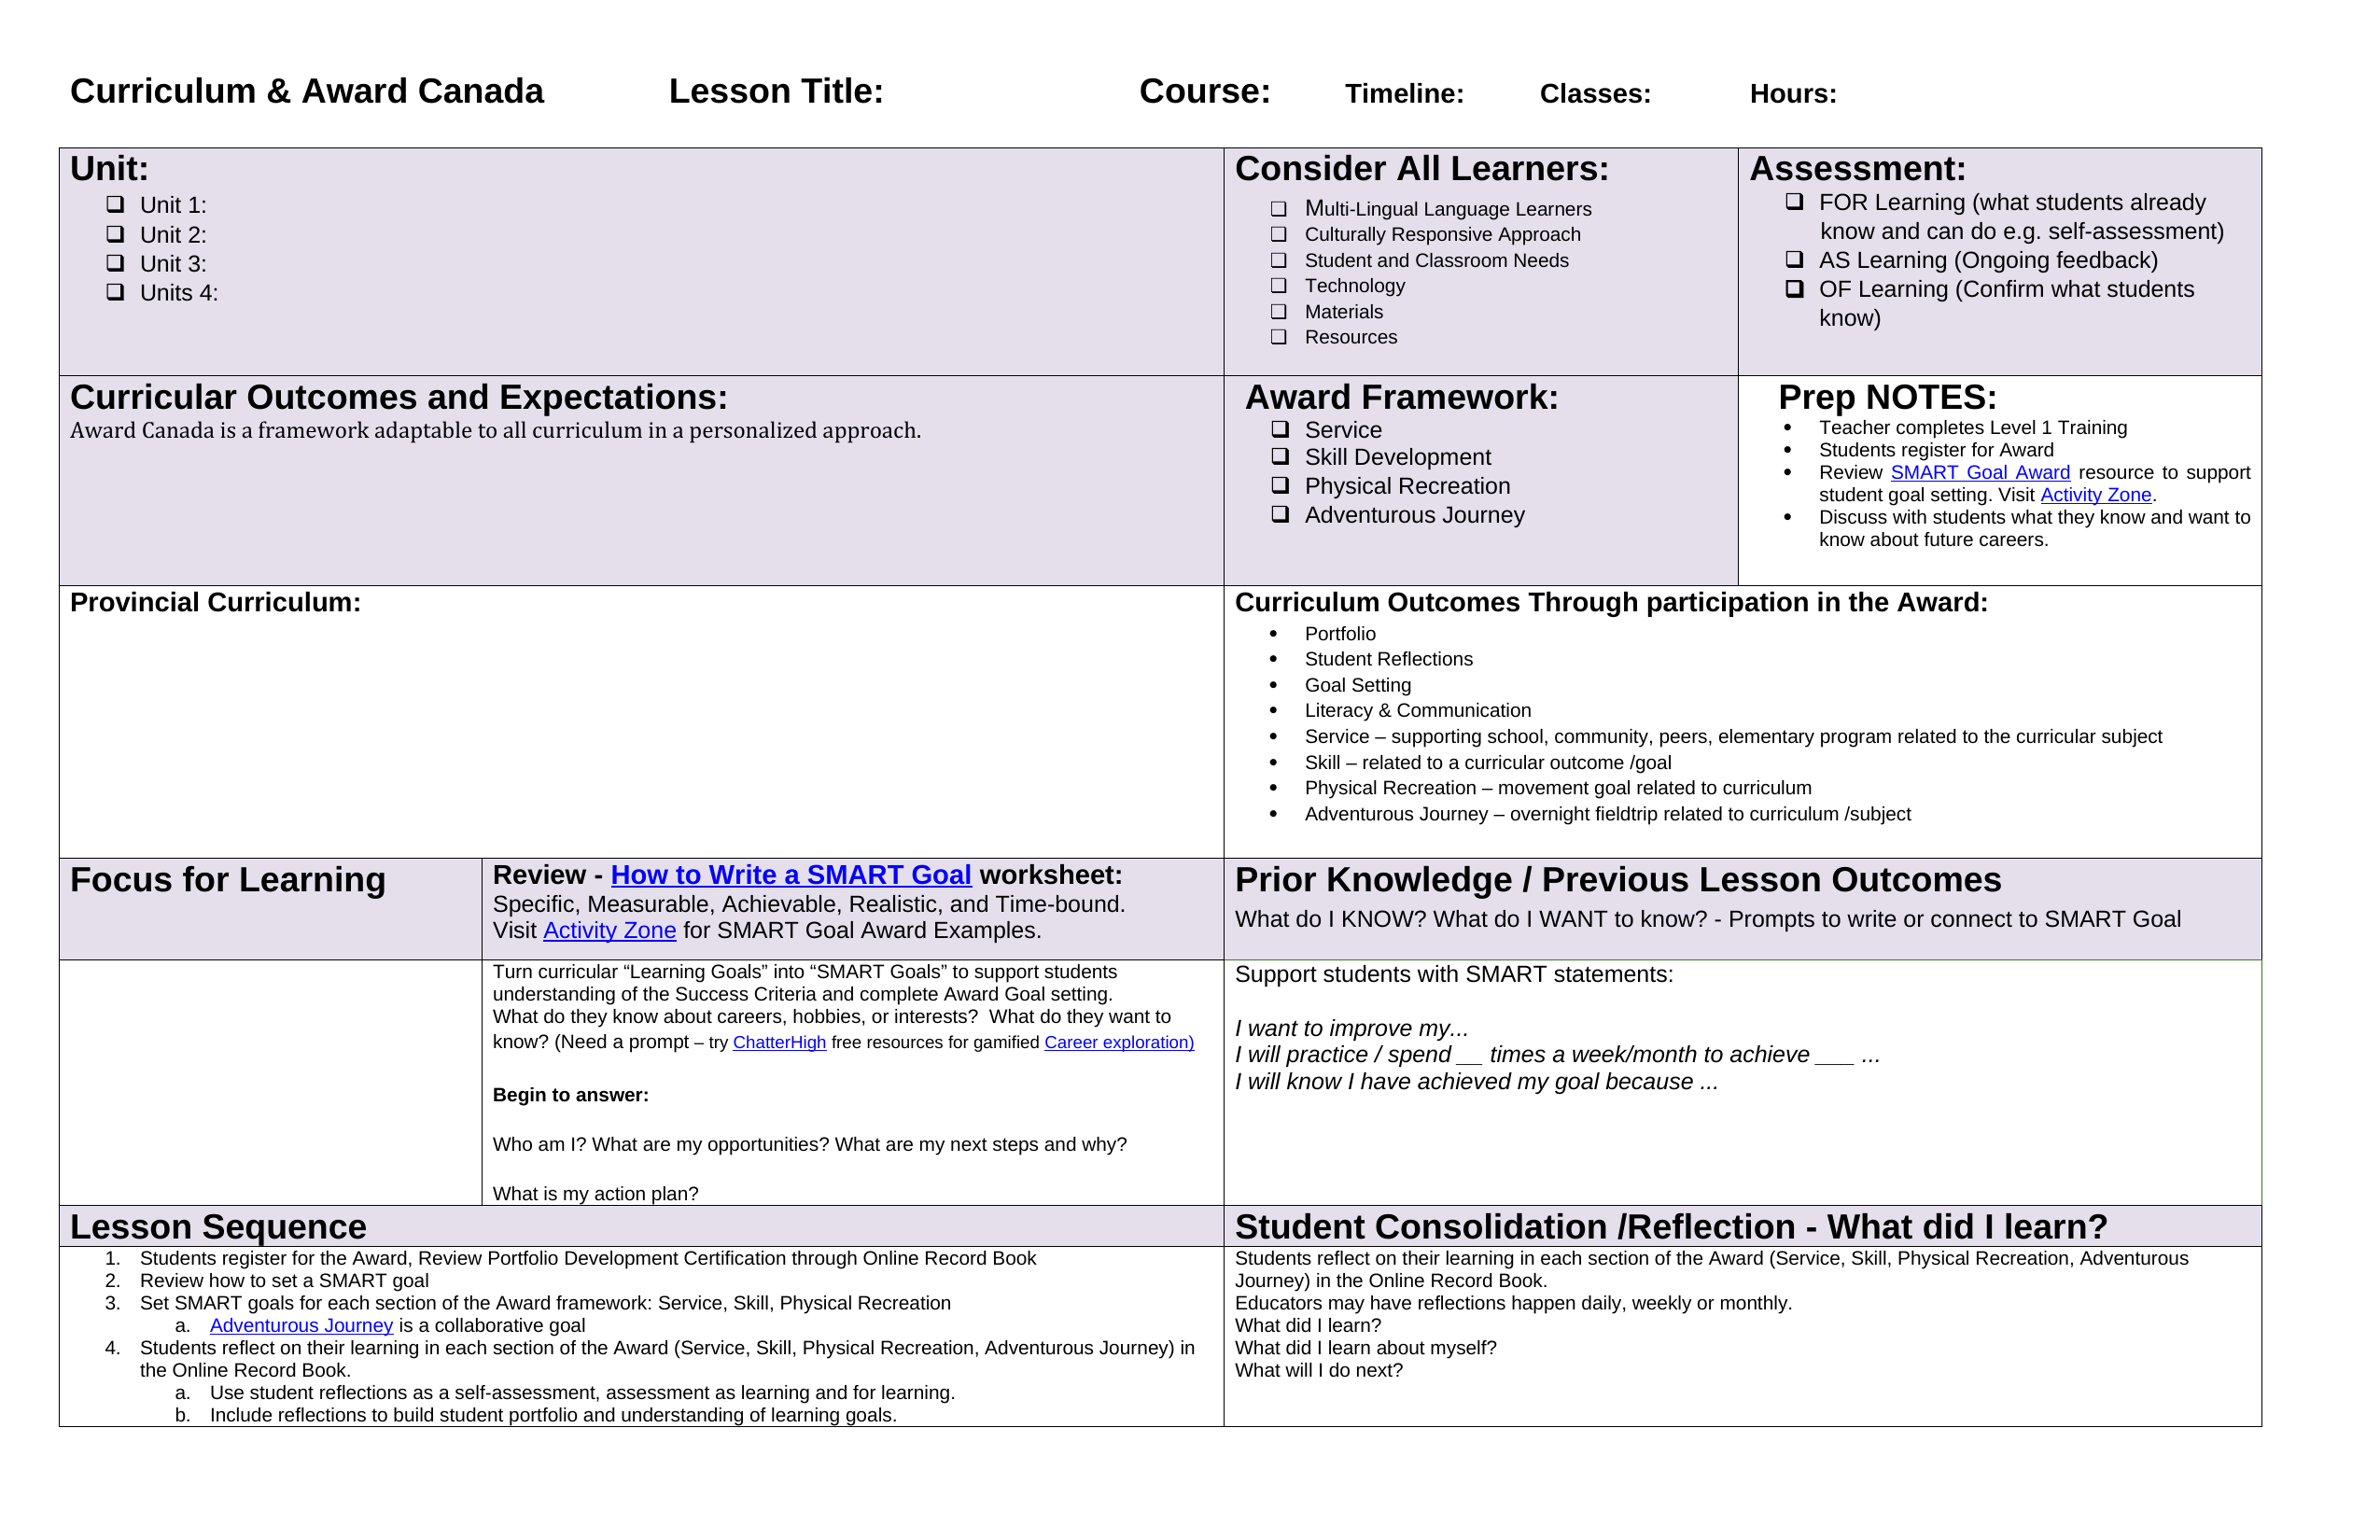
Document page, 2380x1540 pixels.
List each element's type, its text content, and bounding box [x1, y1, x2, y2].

table_cell Lesson Sequence [60, 1206, 1224, 1246]
table_cell Provincial Curriculum: [60, 586, 1224, 858]
table_cell Student Consolidation /Reflection - What did I learn? [1225, 1206, 2261, 1246]
table_header Assessment: FOR Learning (what students already know and can do e.g. self-assessment) AS Learning (Ongoing feedback) OF Learning (Confirm what students know) [1739, 148, 2261, 375]
table_cell Award Framework: Service Skill Development Physical Recreation Adventurous Journey [1225, 376, 1738, 585]
table_header Unit: Unit 1: Unit 2: Unit 3: Units 4: [60, 148, 1224, 375]
text Curriculum & Award Canada Lesson Title: Course: Timeline: Classes: Hours: [70, 70, 2310, 110]
table_cell Students register for the Award, Review Portfolio Development Certification through Online Record Book Review how to set a SMART goal Set SMART goals for each section of the Award framework: Service, Skill, Physical Recreation Adventurous Journey is a collaborative goal Students reflect on their learning in each section of the Award (Service, Skill, Physical Recreation, Adventurous Journey) in the Online Record Book. Use student reflections as a self-assessment, assessment as learning and for learning. Include reflections to build student portfolio and understanding of learning goals. [60, 1247, 1224, 1426]
table_cell [60, 960, 482, 1205]
table_cell Support students with SMART statements: I want to improve my... I will practice / spend __ times a week/month to achieve ___ ... I will know I have achieved my goal because ... [1225, 960, 2261, 1205]
table_cell Focus for Learning [60, 859, 482, 959]
table_cell Prior Knowledge / Previous Lesson Outcomes What do I KNOW? What do I WANT to know? - Prompts to write or connect to SMART Goal [1225, 859, 2261, 959]
table_cell Curriculum Outcomes Through participation in the Award: Portfolio Student Reflections Goal Setting Literacy & Communication Service – supporting school, community, peers, elementary program related to the curricular subject Skill – related to a curricular outcome /goal Physical Recreation – movement goal related to curriculum Adventurous Journey – overnight fieldtrip related to curriculum /subject [1225, 586, 2261, 858]
table_cell Turn curricular “Learning Goals” into “SMART Goals” to support students understanding of the Success Criteria and complete Award Goal setting. What do they know about careers, hobbies, or interests? What do they want to know? (Need a prompt – try ChatterHigh free resources for gamified Career exploration) Begin to answer: Who am I? What are my opportunities? What are my next steps and why? What is my action plan? [483, 960, 1224, 1205]
table_cell Review - How to Write a SMART Goal worksheet: Specific, Measurable, Achievable, Realistic, and Time-bound. Visit Activity Zone for SMART Goal Award Examples. [483, 859, 1224, 959]
table_cell Prep NOTES: Teacher completes Level 1 Training Students register for Award Review SMART Goal Award resource to support student goal setting. Visit Activity Zone. Discuss with students what they know and want to know about future careers. [1739, 376, 2261, 585]
table_header Consider All Learners: Multi-Lingual Language Learners Culturally Responsive Approach Student and Classroom Needs Technology Materials Resources [1225, 148, 1738, 375]
table_cell Curricular Outcomes and Expectations: Award Canada is a framework adaptable to all curriculum in a personalized approach. [60, 376, 1224, 585]
table_cell Students reflect on their learning in each section of the Award (Service, Skill, Physical Recreation, Adventurous Journey) in the Online Record Book. Educators may have reflections happen daily, weekly or monthly. What did I learn? What did I learn about myself? What will I do next? [1225, 1247, 2261, 1426]
